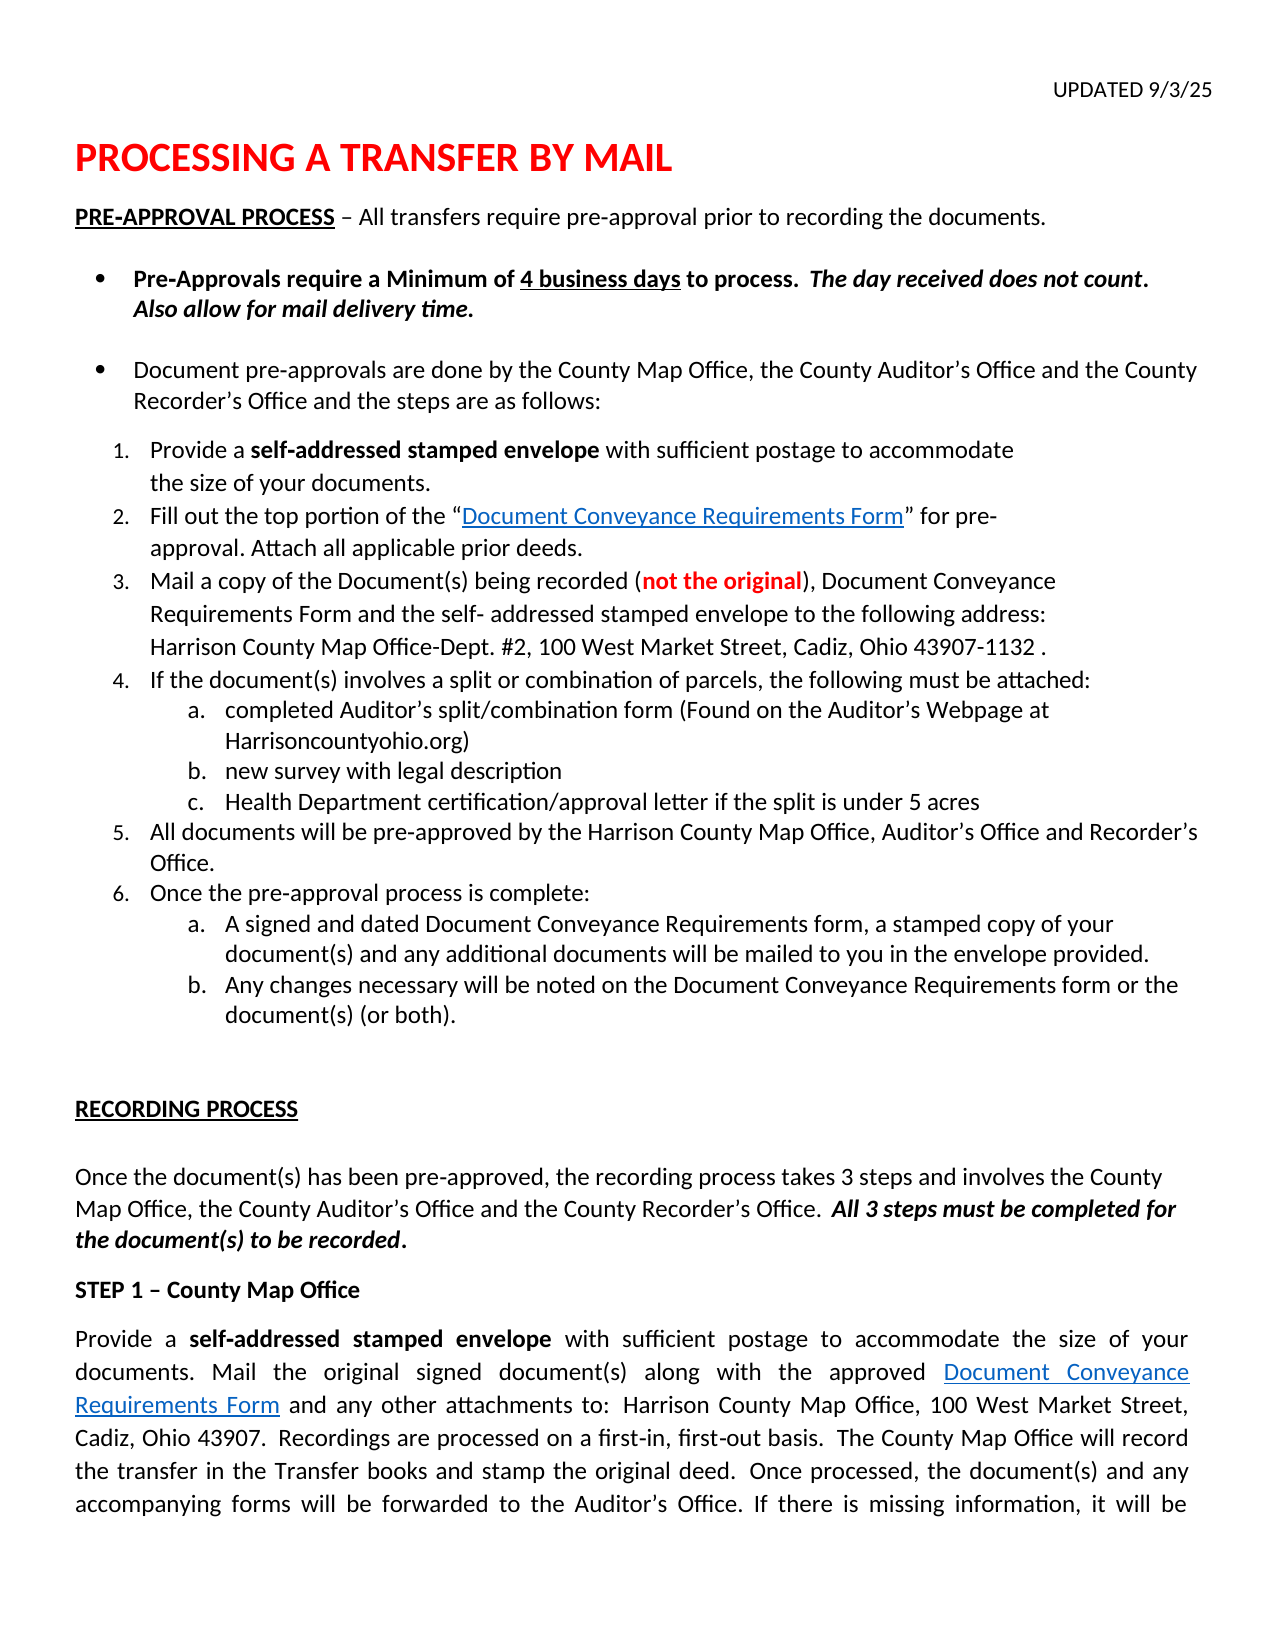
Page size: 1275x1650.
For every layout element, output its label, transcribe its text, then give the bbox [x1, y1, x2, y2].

list Pre‐Approvals require a Minimum of 4 business days to process. The day received does not count. Also allow for mail delivery time. [96, 263, 1200, 324]
text Once the document(s) has been pre‐approved, the recording process takes 3 steps and involves the County Map Office, the County Auditor’s Office and the County Recorder’s Office. All 3 steps must be completed for the document(s) to be recorded. [75, 1161, 1194, 1255]
subtitle STEP 1 – County Map Office [75, 1274, 1212, 1304]
list Document pre‐approvals are done by the County Map Office, the County Auditor’s Office and the County Recorder’s Office and the steps are as follows: [96, 354, 1199, 415]
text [75, 1324, 1189, 1519]
list All documents will be pre‐approved by the Harrison County Map Office, Auditor’s Office and Recorder’s Office. [112, 816, 1200, 877]
list Health Department certification/approval letter if the split is under 5 acres [187, 786, 1212, 816]
subtitle PROCESSING A TRANSFER BY MAIL [75, 131, 1212, 182]
text PRE‐APPROVAL PROCESS – All transfers require pre‐approval prior to recording the documents. [75, 201, 1212, 232]
list Once the pre‐approval process is complete: [112, 877, 1212, 908]
text RECORDING PROCESS [75, 1093, 1212, 1123]
list If the document(s) involves a split or combination of parcels, the following must be attached: [112, 664, 1212, 694]
list completed Auditor’s split/combination form (Found on the Auditor’s Webpage at Harrisoncountyohio.org) [187, 694, 1050, 755]
list Mail a copy of the Document(s) being recorded (not the original), Document Conveyance Requirements Form and the self‐ addressed stamped envelope to the following address: Harrison County Map Office-Dept. #2, 100 West Market Street, Cadiz, Ohio 43907-1132 . [112, 565, 1138, 661]
list Provide a self‐addressed stamped envelope with sufficient postage to accommodate the size of your documents. [112, 434, 1051, 498]
list new survey with legal description [187, 755, 1212, 786]
list A signed and dated Document Conveyance Requirements form, a stamped copy of your document(s) and any additional documents will be mailed to you in the envelope provided. [187, 908, 1150, 969]
list Fill out the top portion of the “Document Conveyance Requirements Form” for pre‐approval. Attach all applicable prior deeds. [112, 500, 1090, 563]
list Any changes necessary will be noted on the Document Conveyance Requirements form or the document(s) (or both). [187, 969, 1179, 1030]
